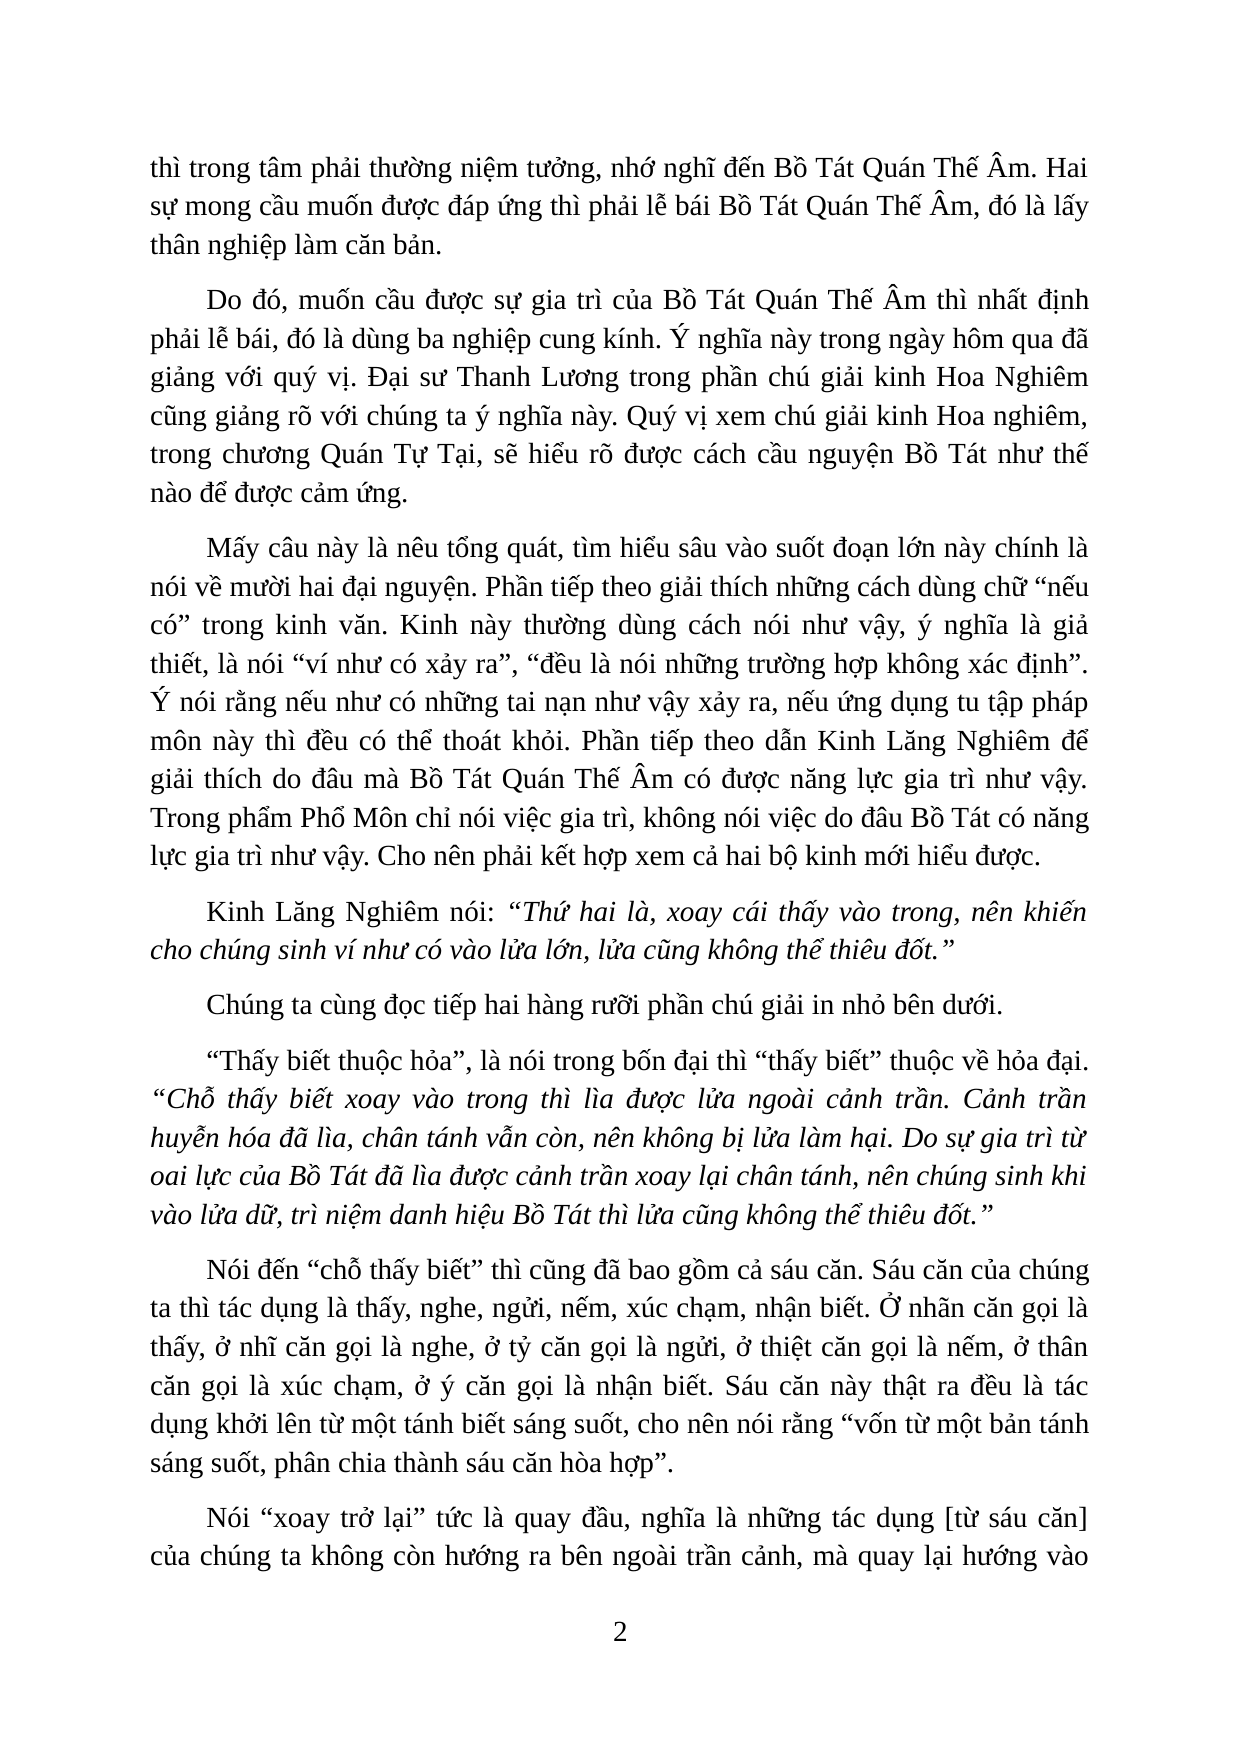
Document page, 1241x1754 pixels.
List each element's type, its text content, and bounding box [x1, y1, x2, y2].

text Nói đến “chỗ thấy biết” thì cũng đã bao gồm cả sáu căn. Sáu căn của chúng ta thì tác dụng là thấy, nghe, ngửi, nếm, xúc chạm, nhận biết. Ở nhãn căn gọi là thấy, ở nhĩ căn gọi là nghe, ở tỷ căn gọi là ngửi, ở thiệt căn gọi là nếm, ở thân căn gọi là xúc chạm, ở ý căn gọi là nhận biết. Sáu căn này thật ra đều là tác dụng khởi lên từ một tánh biết sáng suốt, cho nên nói rằng “vốn từ một bản tánh sáng suốt, phân chia thành sáu căn hòa hợp”. [150, 1252, 1090, 1478]
text Chúng ta cùng đọc tiếp hai hàng rưỡi phần chú giải in nhỏ bên dưới. [150, 987, 1090, 1021]
text Mấy câu này là nêu tổng quát, tìm hiểu sâu vào suốt đoạn lớn này chính là nói về mười hai đại nguyện. Phần tiếp theo giải thích những cách dùng chữ “nếu có” trong kinh văn. Kinh này thường dùng cách nói như vậy, ý nghĩa là giả thiết, là nói “ví như có xảy ra”, “đều là nói những trường hợp không xác định”. Ý nói rằng nếu như có những tai nạn như vậy xảy ra, nếu ứng dụng tu tập pháp môn này thì đều có thể thoát khỏi. Phần tiếp theo dẫn Kinh Lăng Nghiêm để giải thích do đâu mà Bồ Tát Quán Thế Âm có được năng lực gia trì như vậy. Trong phẩm Phổ Môn chỉ nói việc gia trì, không nói việc do đâu Bồ Tát có năng lực gia trì như vậy. Cho nên phải kết hợp xem cả hai bộ kinh mới hiểu được. [150, 530, 1090, 872]
text Kinh Lăng Nghiêm nói: “Thứ hai là, xoay cái thấy vào trong, nên khiến cho chúng sinh ví như có vào lửa lớn, lửa cũng không thể thiêu đốt.” [150, 894, 1090, 966]
text Do đó, muốn cầu được sự gia trì của Bồ Tát Quán Thế Âm thì nhất định phải lễ bái, đó là dùng ba nghiệp cung kính. Ý nghĩa này trong ngày hôm qua đã giảng với quý vị. Đại sư Thanh Lương trong phần chú giải kinh Hoa Nghiêm cũng giảng rõ với chúng ta ý nghĩa này. Quý vị xem chú giải kinh Hoa nghiêm, trong chương Quán Tự Tại, sẽ hiểu rõ được cách cầu nguyện Bồ Tát như thế nào để được cảm ứng. [150, 282, 1090, 508]
text “Thấy biết thuộc hỏa”, là nói trong bốn đại thì “thấy biết” thuộc về hỏa đại. “Chỗ thấy biết xoay vào trong thì lìa được lửa ngoài cảnh trần. Cảnh trần huyễn hóa đã lìa, chân tánh vẫn còn, nên không bị lửa làm hại. Do sự gia trì từ oai lực của Bồ Tát đã lìa được cảnh trần xoay lại chân tánh, nên chúng sinh khi vào lửa dữ, trì niệm danh hiệu Bồ Tát thì lửa cũng không thể thiêu đốt.” [150, 1043, 1090, 1230]
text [150, 1500, 1090, 1572]
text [150, 150, 1090, 261]
